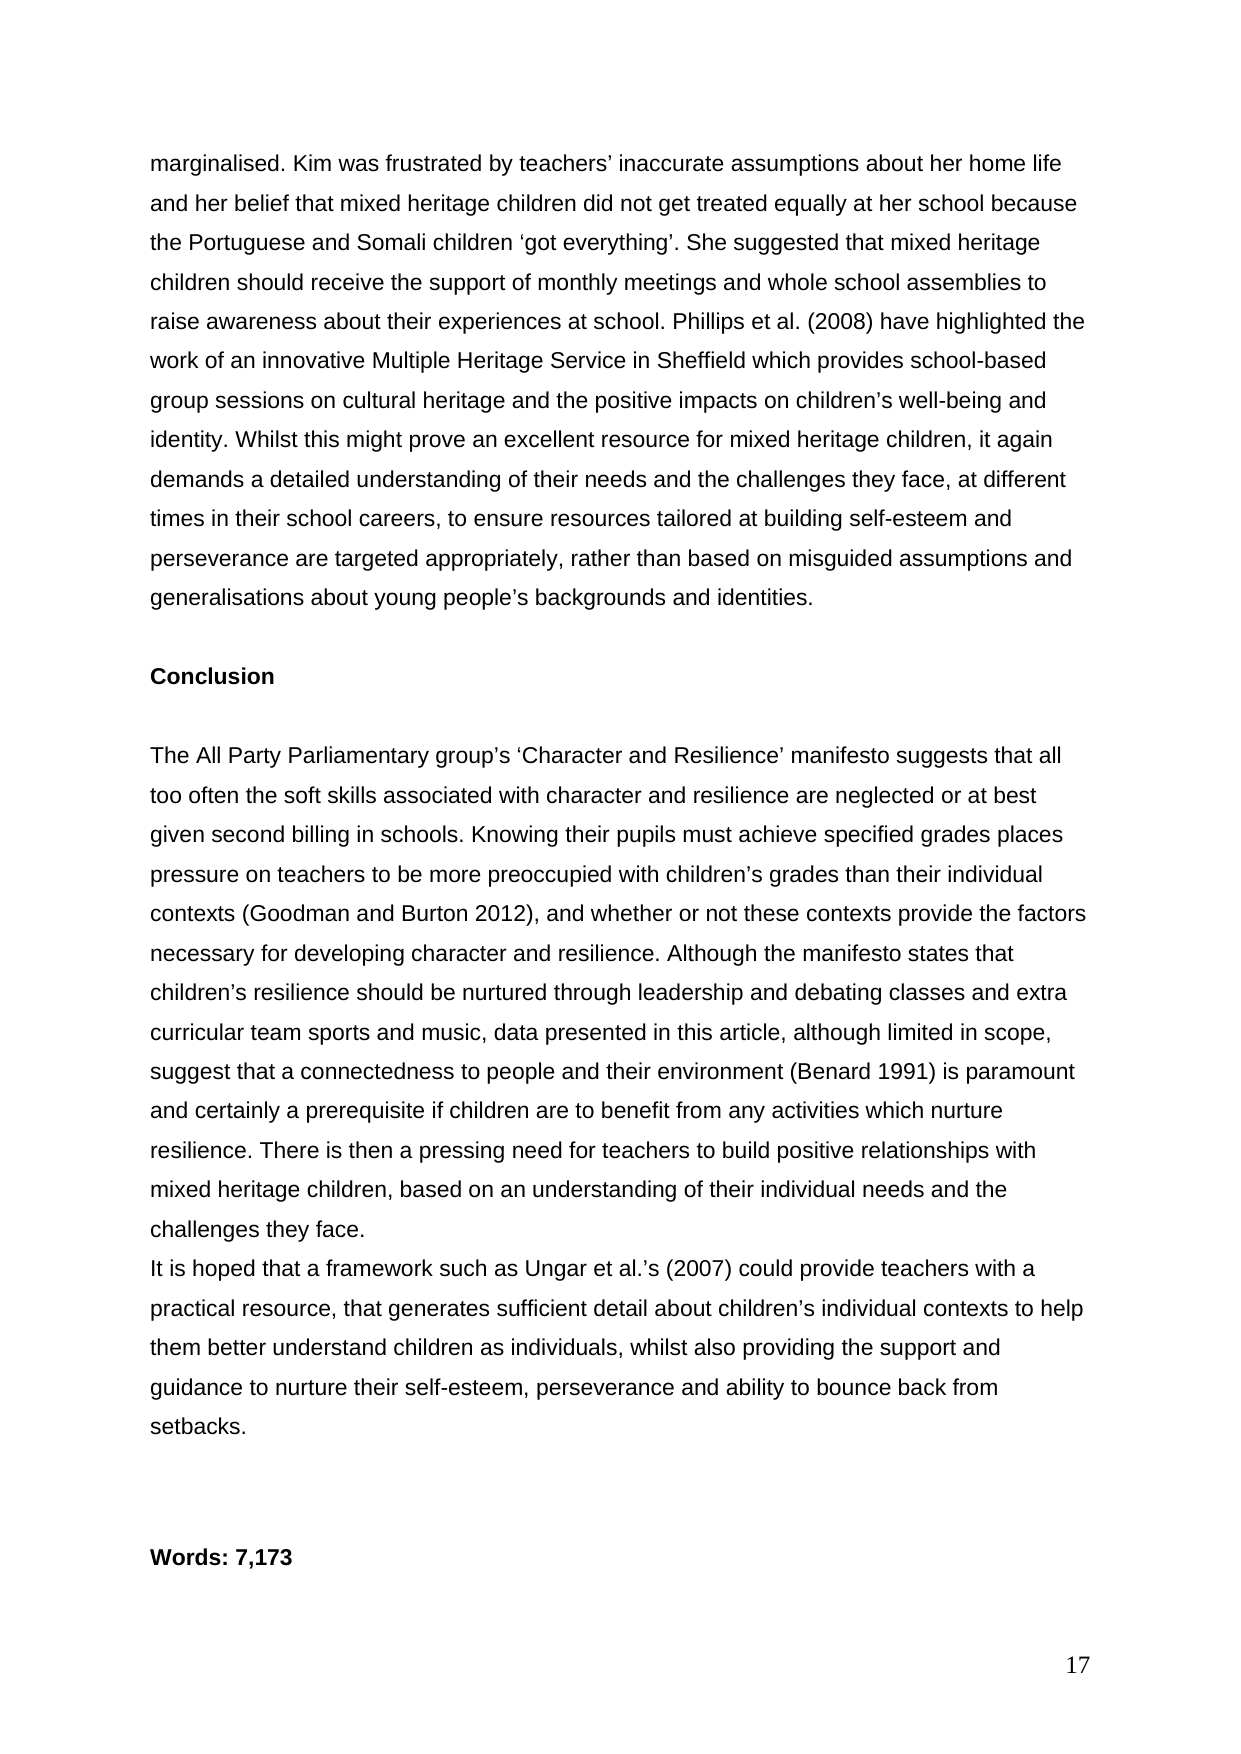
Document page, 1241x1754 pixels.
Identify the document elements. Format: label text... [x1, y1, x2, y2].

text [150, 150, 1090, 611]
text It is hoped that a framework such as Ungar et al.’s (2007) could provide teachers with a practical resource, that generates sufficient detail about children’s individual contexts to help them better understand children as individuals, whilst also providing the support and guidance to nurture their self-esteem, perseverance and ability to bounce back from setbacks. [150, 1255, 1090, 1440]
text Words: 7,173 [150, 1543, 1090, 1570]
text Conclusion [150, 663, 1090, 689]
text The All Party Parliamentary group’s ‘Character and Resilience’ manifesto suggests that all too often the soft skills associated with character and resilience are neglected or at best given second billing in schools. Knowing their pupils must achieve specified grades places pressure on teachers to be more preoccupied with children’s grades than their individual contexts (Goodman and Burton 2012), and whether or not these contexts provide the factors necessary for developing character and resilience. Although the manifesto states that children’s resilience should be nurtured through leadership and debating classes and extra curricular team sports and music, data presented in this article, although limited in scope, suggest that a connectedness to people and their environment (Benard 1991) is paramount and certainly a prerequisite if children are to benefit from any activities which nurture resilience. There is then a pressing need for teachers to build positive relationships with mixed heritage children, based on an understanding of their individual needs and the challenges they face. [150, 742, 1090, 1242]
